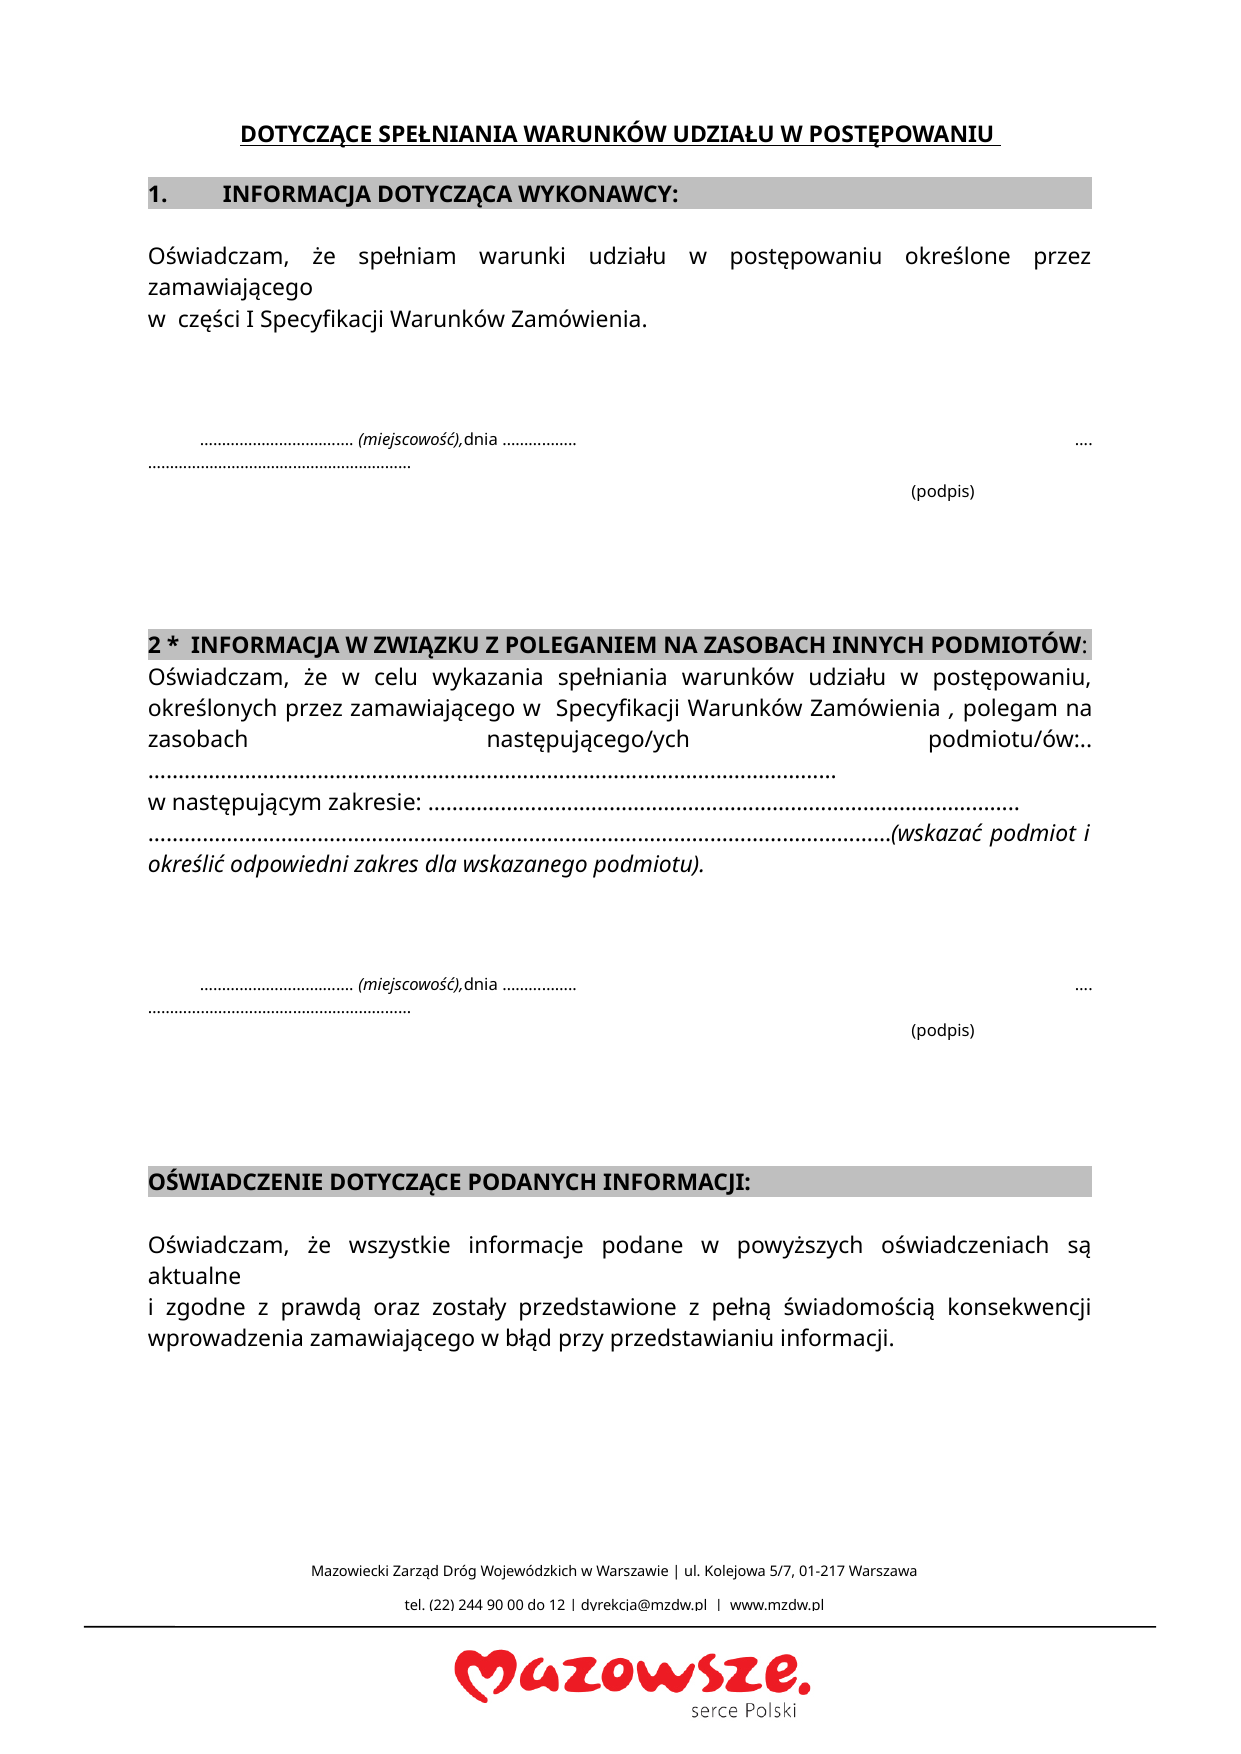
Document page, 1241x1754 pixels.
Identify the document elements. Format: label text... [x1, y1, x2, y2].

text 2 * INFORMACJA W ZWIĄZKU Z POLEGANIEM NA ZASOBACH INNYCH PODMIOTÓW: [148, 629, 1092, 660]
text Oświadczam, że spełniam warunki udziału w postępowaniu określone przez zamawiającego w części I Specyfikacji Warunków Zamówienia. [148, 240, 1092, 334]
text ……………………….……. (miejscowość),dnia …………….. ….…………………………………………………… (podpis) [148, 973, 1092, 1072]
list INFORMACJA DOTYCZĄCA WYKONAWCY: [148, 177, 1092, 209]
text DOTYCZĄCE SPEŁNIANIA WARUNKÓW UDZIAŁU W POSTĘPOWANIU [148, 118, 1092, 177]
text OŚWIADCZENIE DOTYCZĄCE PODANYCH INFORMACJI: [148, 1166, 1092, 1197]
text Oświadczam, że w celu wykazania spełniania warunków udziału w postępowaniu, określonych przez zamawiającego w Specyfikacji Warunków Zamówienia , polegam na zasobach następującego/ych podmiotu/ów:..…………………………………………………………………………………………………… w następującym zakresie: …………………………………………………………………………………….. [148, 660, 1092, 817]
text ……………………………………………………………………………………………………………(wskazać podmiot i określić odpowiedni zakres dla wskazanego podmiotu). [148, 817, 1092, 879]
text ……………………….……. (miejscowość),dnia …………….. ….…………………………………………………… (podpis) [148, 427, 1092, 504]
text Oświadczam, że wszystkie informacje podane w powyższych oświadczeniach są aktualne i zgodne z prawdą oraz zostały przedstawione z pełną świadomością konsekwencji wprowadzenia zamawiającego w błąd przy przedstawianiu informacji. [148, 1228, 1092, 1353]
picture [0, 1608, 1241, 1754]
